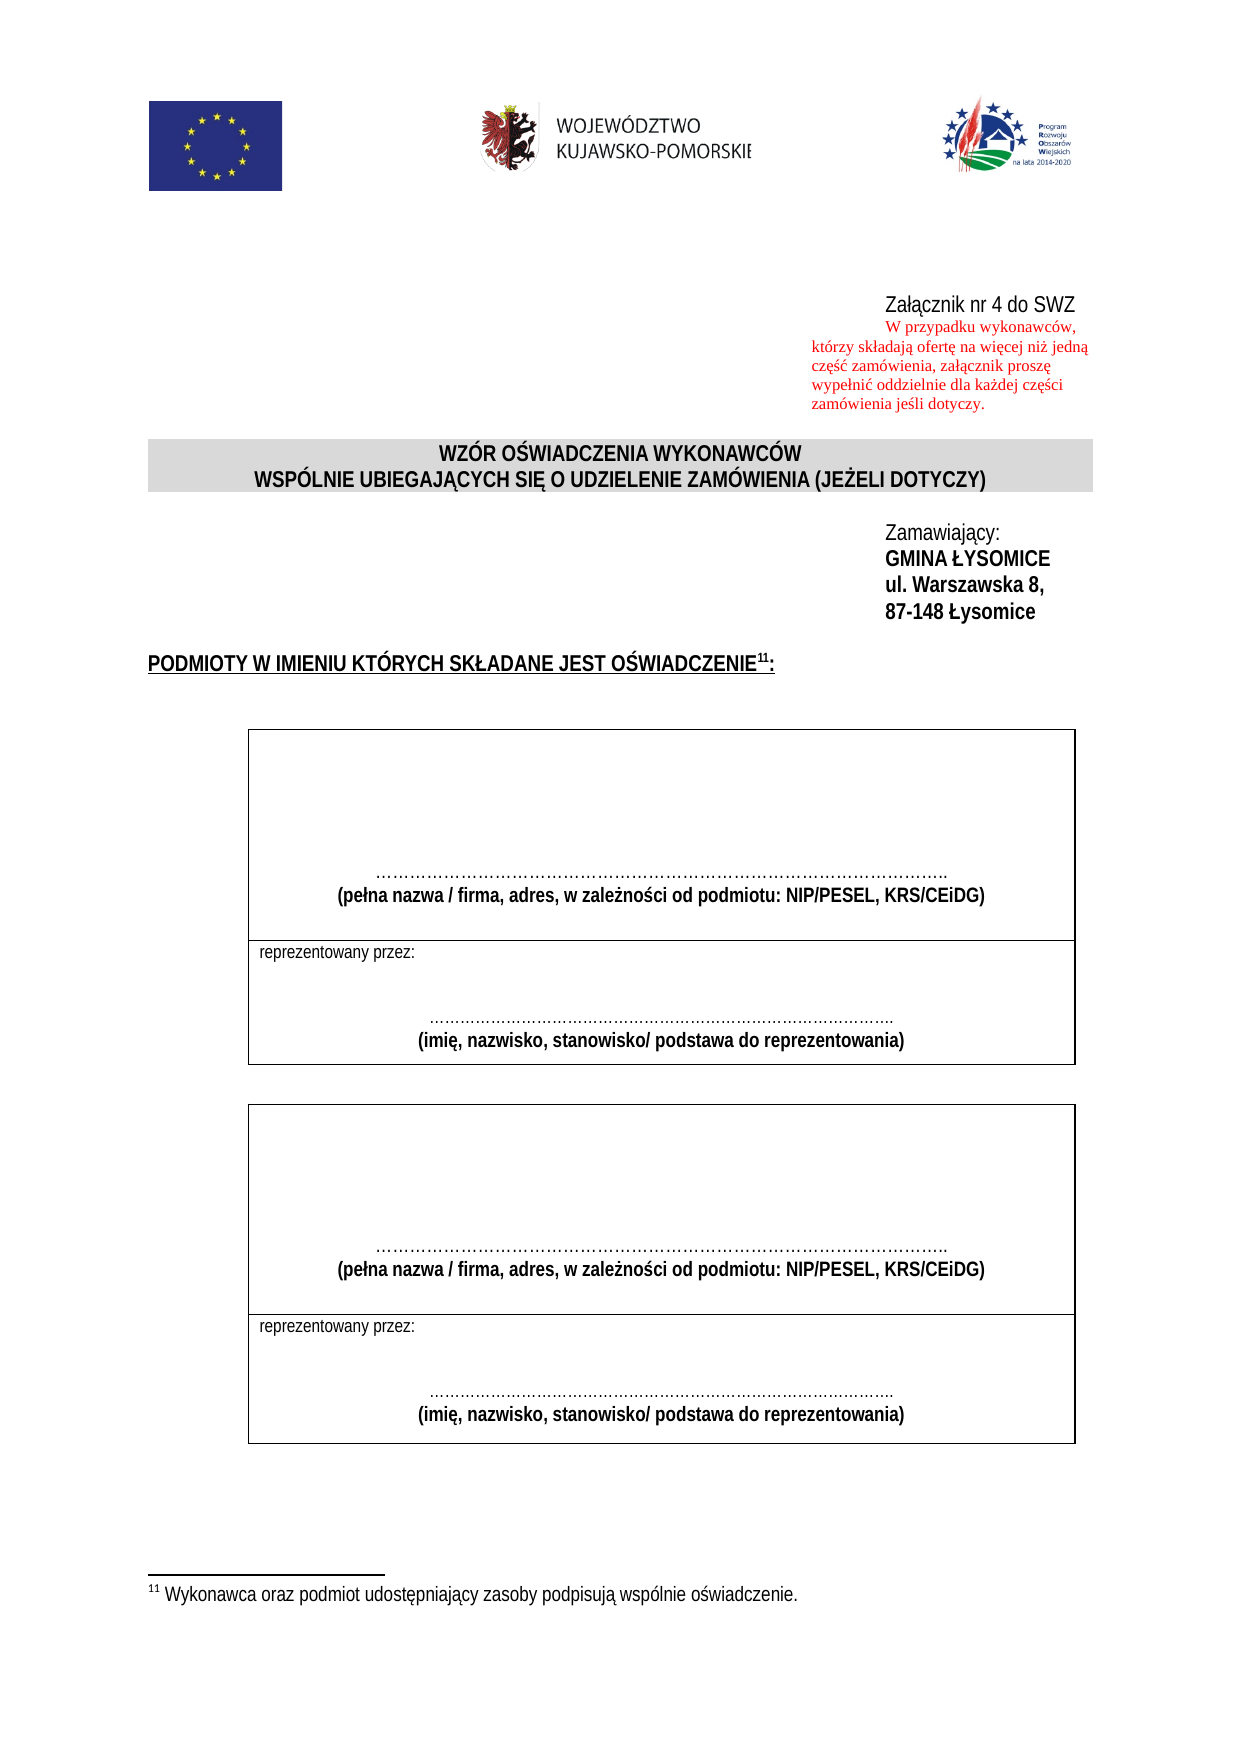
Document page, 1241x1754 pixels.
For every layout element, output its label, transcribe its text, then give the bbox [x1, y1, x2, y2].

table_cell reprezentowany przez: ………………………………………………………………………………. (imię, nazwisko, stanowisko/ podstawa do reprezentowania) [249, 1315, 1074, 1443]
text Zamawiający: [885, 518, 1093, 545]
picture [936, 90, 1081, 179]
picture [479, 102, 752, 171]
table_cell reprezentowany przez: ………………………………………………………………………………. (imię, nazwisko, stanowisko/ podstawa do reprezentowania) [249, 941, 1074, 1064]
table_header ……………………………………………………………………………………….. (pełna nazwa / firma, adres, w zależności od podmiotu: NIP/PESEL, KRS/CEiDG) [249, 730, 1074, 940]
text W przypadku wykonawców, którzy składają ofertę na więcej niż jedną część zamówienia, załącznik proszę wypełnić oddzielnie dla każdej części zamówienia jeśli dotyczy. [811, 317, 1093, 413]
text WSPÓLNIE UBIEGAJĄCYCH SIĘ O UDZIELENIE ZAMÓWIENIA (JEŻELI DOTYCZY) [148, 466, 1093, 492]
table_header ……………………………………………………………………………………….. (pełna nazwa / firma, adres, w zależności od podmiotu: NIP/PESEL, KRS/CEiDG) [249, 1105, 1074, 1314]
text GMINA ŁYSOMICE [885, 545, 1093, 571]
text WZÓR OŚWIADCZENIA WYKONAWCÓW [148, 439, 1093, 466]
text Załącznik nr 4 do SWZ [811, 291, 1093, 317]
text PODMIOTY W IMIENIU KTÓRYCH SKŁADANE JEST OŚWIADCZENIE: [148, 650, 1093, 677]
text 87-148 Łysomice [885, 598, 1093, 624]
picture [147, 101, 282, 189]
text ul. Warszawska 8, [885, 571, 1093, 598]
